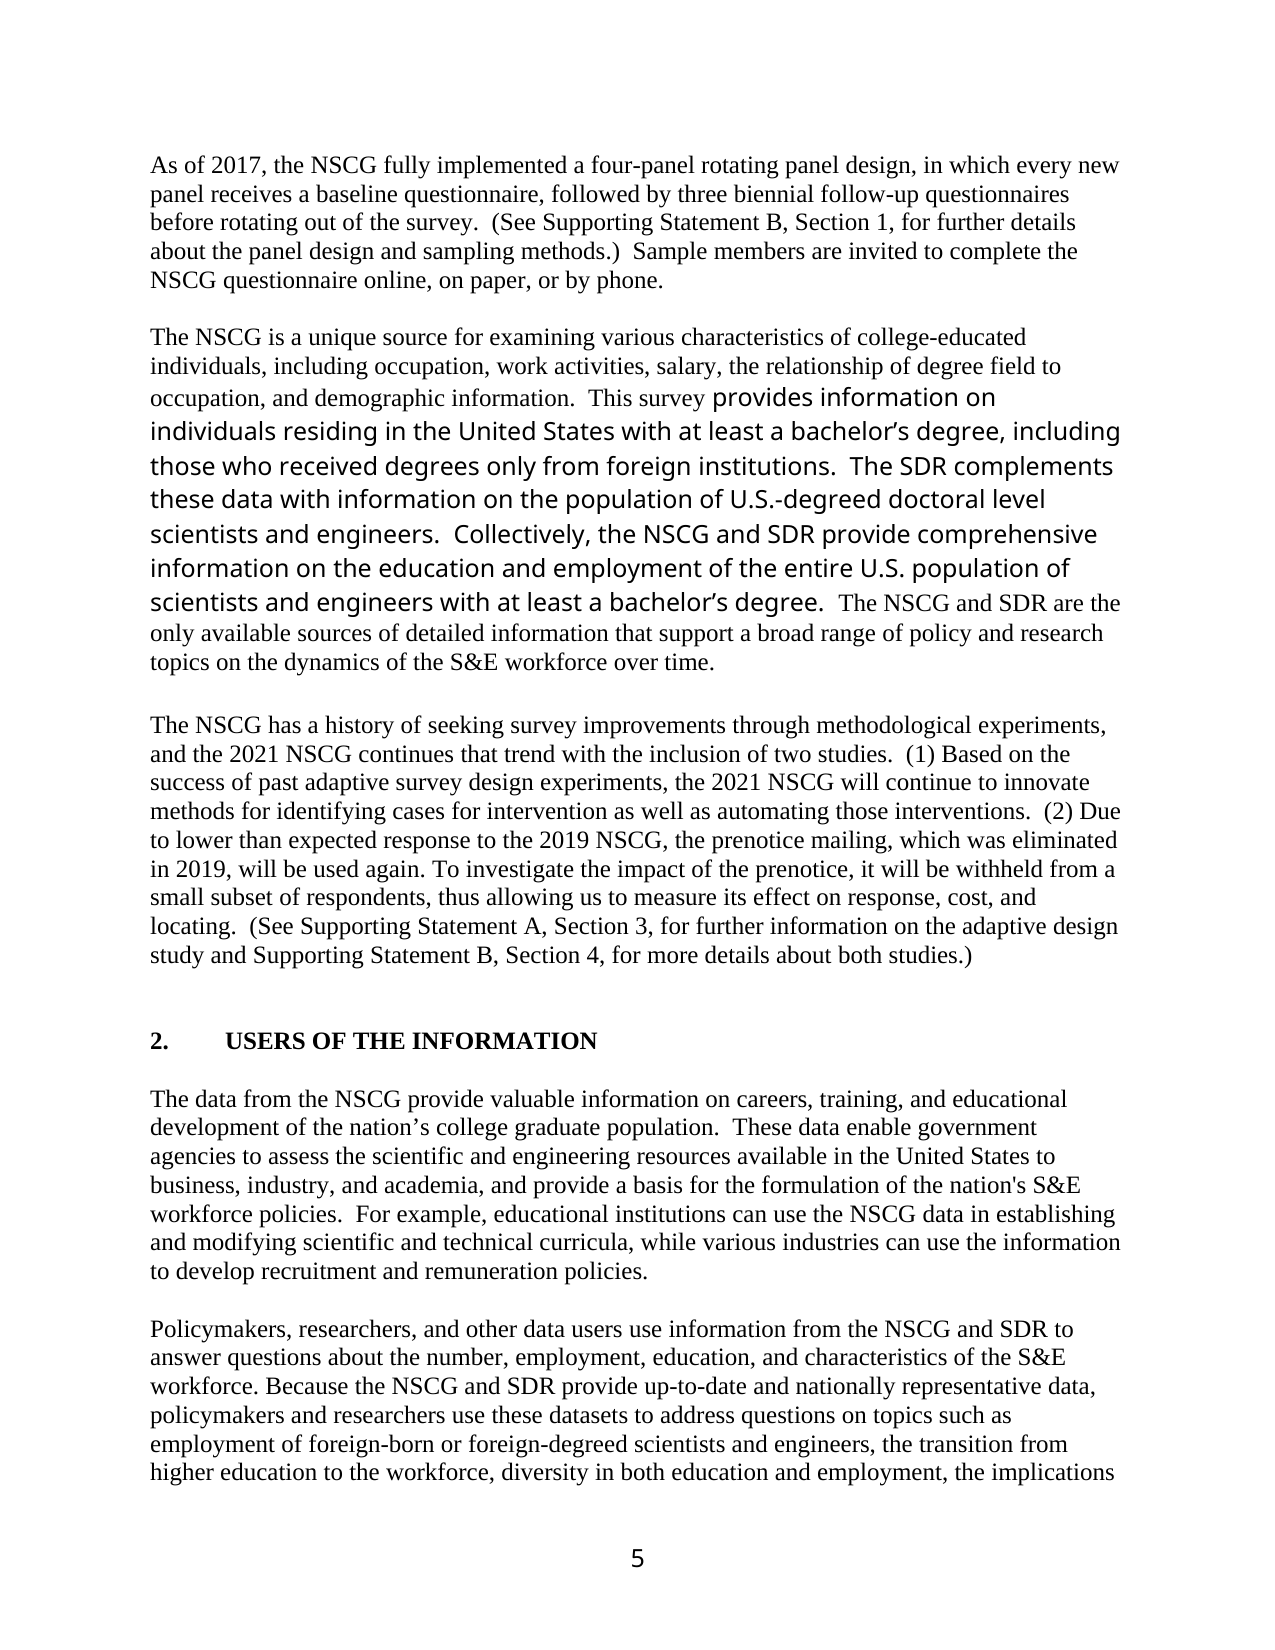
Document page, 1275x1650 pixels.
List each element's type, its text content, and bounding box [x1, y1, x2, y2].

text The NSCG has a history of seeking survey improvements through methodological experiments, and the 2021 NSCG continues that trend with the inclusion of two studies. (1) Based on the success of past adaptive survey design experiments, the 2021 NSCG will continue to innovate methods for identifying cases for intervention as well as automating those interventions. (2) Due to lower than expected response to the 2019 NSCG, the prenotice mailing, which was eliminated in 2019, will be used again. To investigate the impact of the prenotice, it will be withheld from a small subset of respondents, thus allowing us to measure its effect on response, cost, and locating. (See Supporting Statement A, Section 3, for further information on the adaptive design study and Supporting Statement B, Section 4, for more details about both studies.) [150, 710, 1125, 969]
text The NSCG is a repeated cross-sectional survey conducted to provide data on the nation’s college graduates, particularly those in the S&E workforce. The NSCG samples individuals who are living in the United States, have at least a bachelor’s degree, and are less than 76 years of age. As of 2017, the NSCG fully implemented a four-panel rotating panel design, in which every new panel receives a baseline questionnaire, followed by three biennial follow-up questionnaires before rotating out of the survey. (See Supporting Statement B, Section 1, for further details about the panel design and sampling methods.) Sample members are invited to complete the NSCG questionnaire online, on paper, or by phone. [150, 150, 1125, 294]
subtitle USERS OF THE INFORMATION [150, 1026, 1125, 1055]
text The NSCG is a unique source for examining various characteristics of college-educated individuals, including occupation, work activities, salary, the relationship of degree field to occupation, and demographic information. This survey provides information on individuals residing in the United States with at least a bachelor’s degree, including those who received degrees only from foreign institutions. The SDR complements these data with information on the population of U.S.-degreed doctoral level scientists and engineers. Collectively, the NSCG and SDR provide comprehensive information on the education and employment of the entire U.S. population of scientists and engineers with at least a bachelor’s degree. The NSCG and SDR are the only available sources of detailed information that support a broad range of policy and research topics on the dynamics of the S&E workforce over time. [150, 322, 1125, 676]
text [150, 1314, 1125, 1486]
text The data from the NSCG provide valuable information on careers, training, and educational development of the nation’s college graduate population. These data enable government agencies to assess the scientific and engineering resources available in the United States to business, industry, and academia, and provide a basis for the formulation of the nation's S&E workforce policies. For example, educational institutions can use the NSCG data in establishing and modifying scientific and technical curricula, while various industries can use the information to develop recruitment and remuneration policies. [150, 1084, 1125, 1285]
